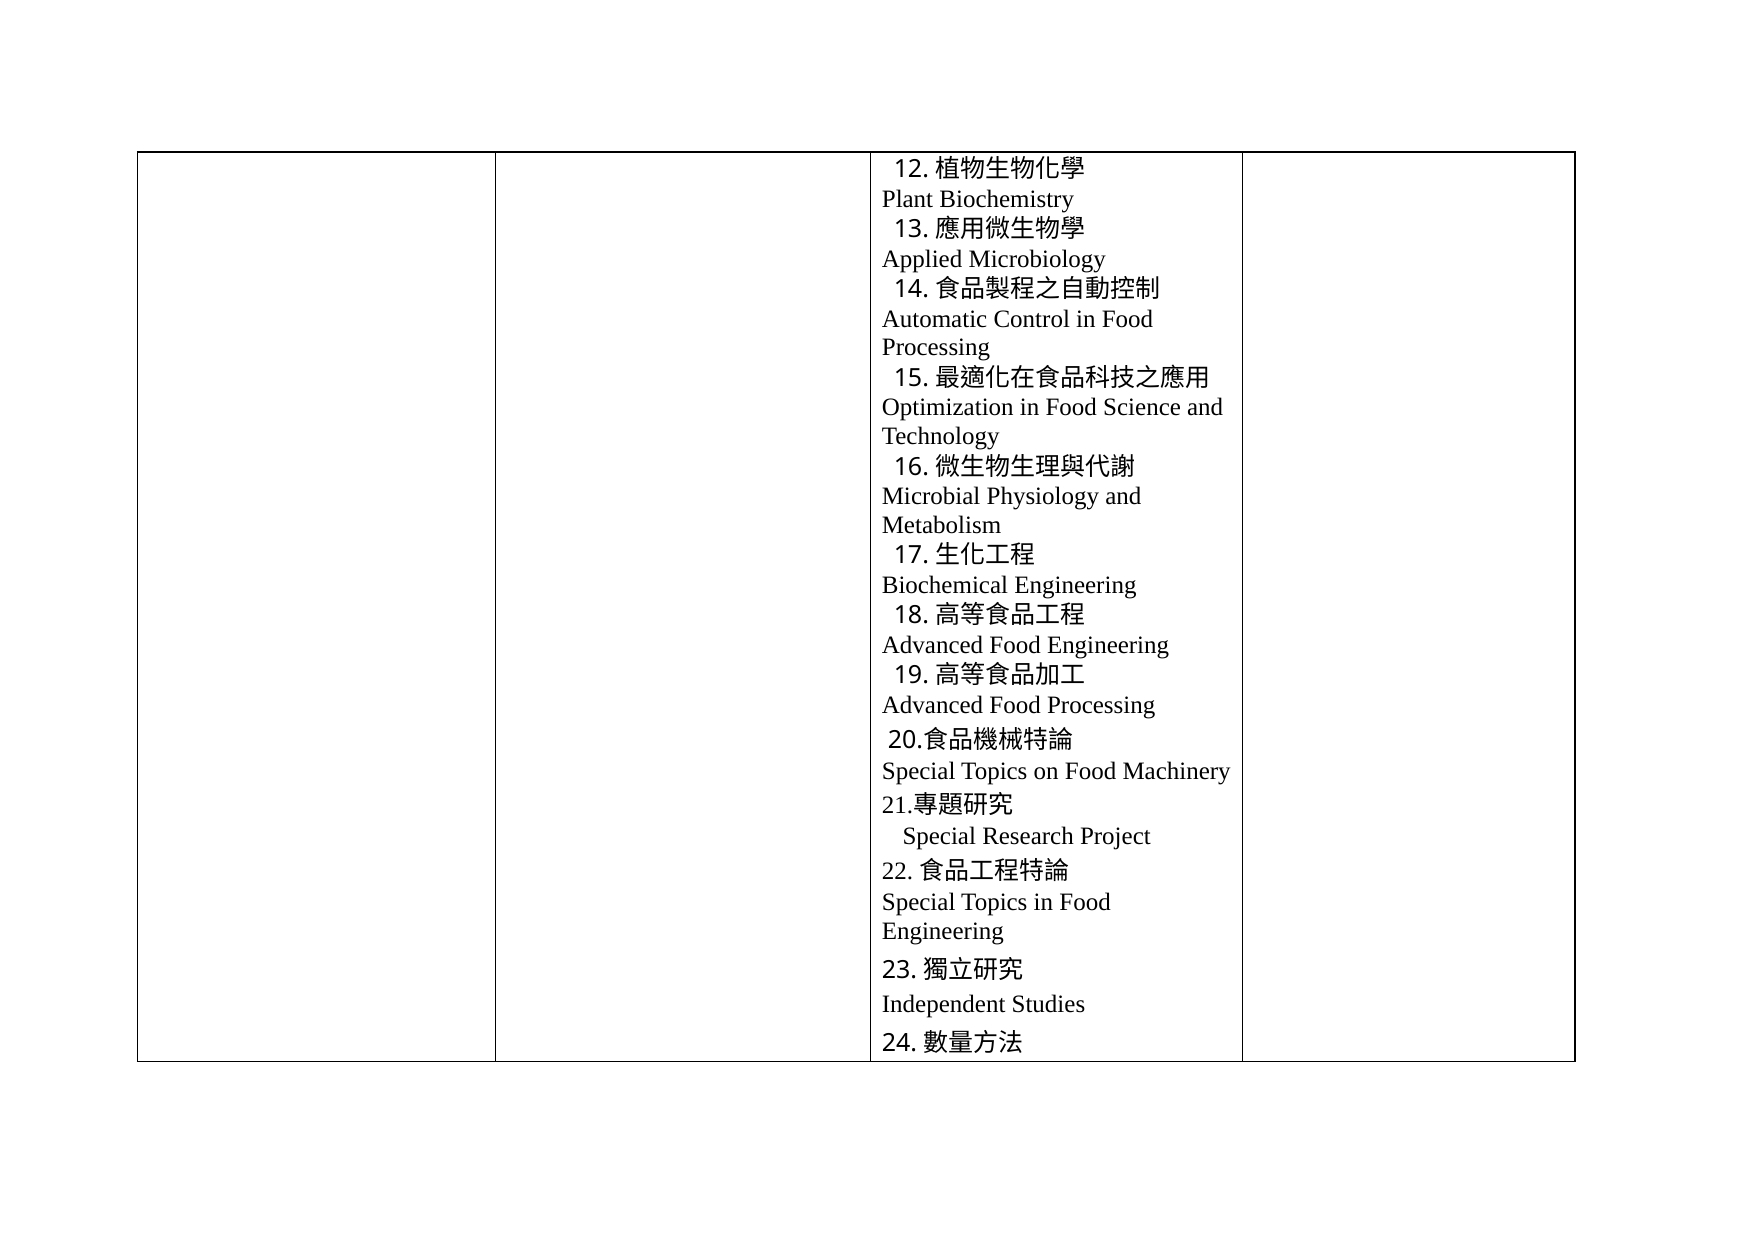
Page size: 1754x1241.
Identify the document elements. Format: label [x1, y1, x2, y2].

table_cell [871, 153, 1242, 1061]
table_cell [1243, 153, 1574, 1061]
table_cell [496, 153, 870, 1061]
table_cell [138, 153, 495, 1061]
